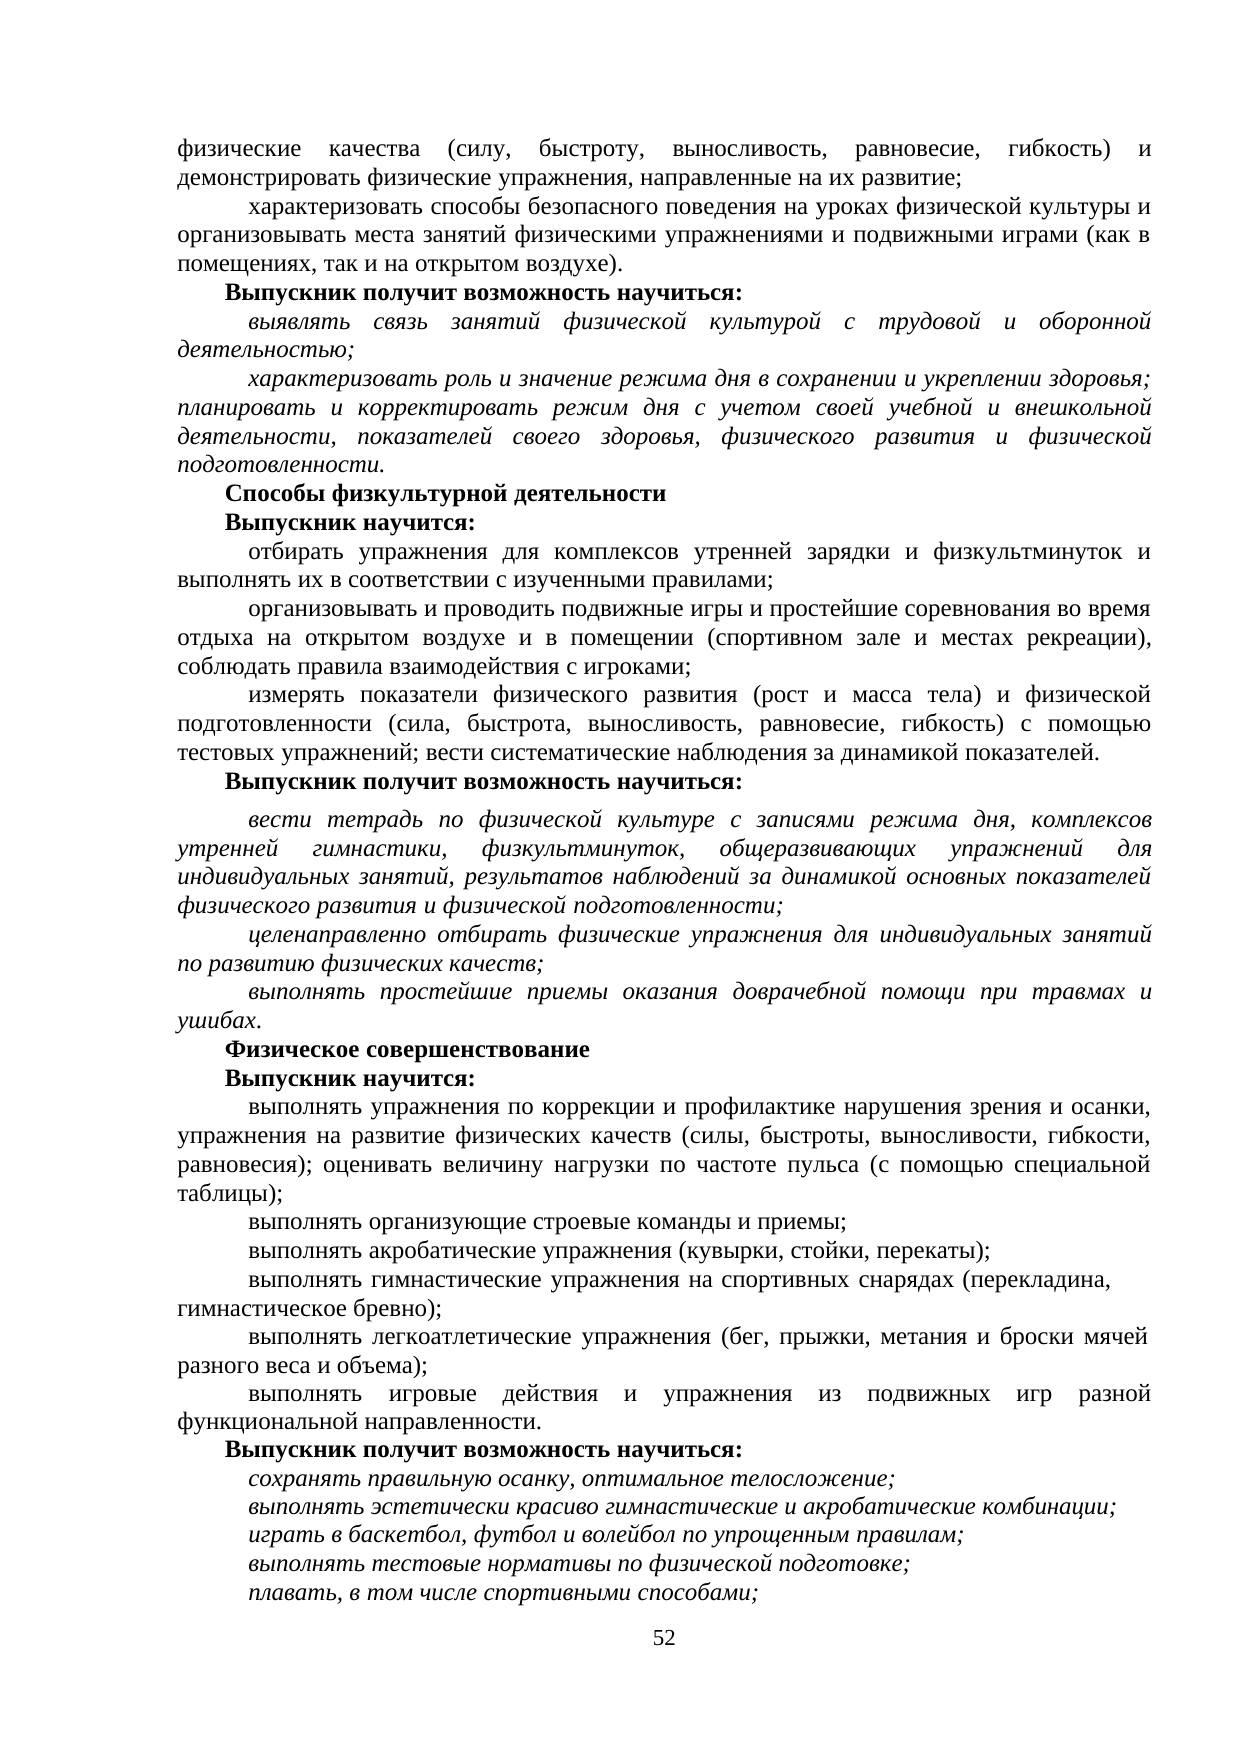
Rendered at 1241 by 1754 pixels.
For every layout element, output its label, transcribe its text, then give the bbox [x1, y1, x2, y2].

text выполнять акробатические упражнения (кувырки, стойки, перекаты); [248, 1235, 1240, 1264]
subtitle Выпускник получит возможность научиться: [224, 766, 1240, 794]
text организовывать и проводить подвижные игры и простейшие соревнования во время отдыха на открытом воздухе и в помещении (спортивном зале и местах рекреации), соблюдать правила взаимодействия с игроками; [177, 593, 1152, 679]
text характеризовать роль и значение режима дня в сохранении и укреплении здоровья; планировать и корректировать режим дня с учетом своей учебной и внешкольной деятельности, показателей своего здоровья, физического развития и физической подготовленности. [177, 363, 1152, 478]
text выполнять простейшие приемы оказания доврачебной помощи при травмах и ушибах. [177, 976, 1152, 1034]
text выполнять легкоатлетические упражнения (бег, прыжки, метания и броски мячей разного веса и объема); [177, 1321, 1152, 1379]
subtitle Выпускник получит возможность научиться: [224, 1435, 1240, 1463]
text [177, 133, 1152, 191]
text выполнять эстетически красиво гимнастические и акробатические комбинации; играть в баскетбол, футбол и волейбол по упрощенным правилам; [248, 1492, 1121, 1548]
text выполнять упражнения по коррекции и профилактике нарушения зрения и осанки, упражнения на развитие физических качеств (силы, быстроты, выносливости, гибкости, равновесия); оценивать величину нагрузки по частоте пульса (с помощью специальной таблицы); [177, 1091, 1152, 1206]
text выполнять тестовые нормативы по физической подготовке; плавать, в том числе спортивными способами; [248, 1548, 913, 1606]
text характеризовать способы безопасного поведения на уроках физической культуры и организовывать места занятий физическими упражнениями и подвижными играми (как в помещениях, так и на открытом воздухе). [177, 191, 1151, 277]
text выполнять организующие строевые команды и приемы; [248, 1206, 1240, 1235]
text выполнять гимнастические упражнения на спортивных снарядах (перекладина, гимнастическое бревно); [177, 1264, 1240, 1321]
text целенаправленно отбирать физические упражнения для индивидуальных занятий по развитию физических качеств; [177, 919, 1152, 976]
text сохранять правильную осанку, оптимальное телосложение; [248, 1463, 1240, 1492]
text измерять показатели физического развития (рост и масса тела) и физической подготовленности (сила, быстрота, выносливость, равновесие, гибкость) с помощью тестовых упражнений; вести систематические наблюдения за динамикой показателей. [177, 679, 1151, 766]
subtitle Способы физкультурной деятельности Выпускник научится: [224, 478, 667, 536]
text вести тетрадь по физической культуре с записями режима дня, комплексов утренней гимнастики, физкультминуток, общеразвивающих упражнений для индивидуальных занятий, результатов наблюдений за динамикой основных показателей физического развития и физической подготовленности; [177, 804, 1152, 919]
text отбирать упражнения для комплексов утренней зарядки и физкультминуток и выполнять их в соответствии с изученными правилами; [177, 536, 1151, 593]
subtitle Физическое совершенствование Выпускник научится: [224, 1034, 590, 1091]
text выполнять игровые действия и упражнения из подвижных игр разной функциональной направленности. [177, 1379, 1152, 1435]
subtitle Выпускник получит возможность научиться: [224, 277, 1240, 306]
text выявлять связь занятий физической культурой с трудовой и оборонной деятельностью; [177, 306, 1151, 363]
